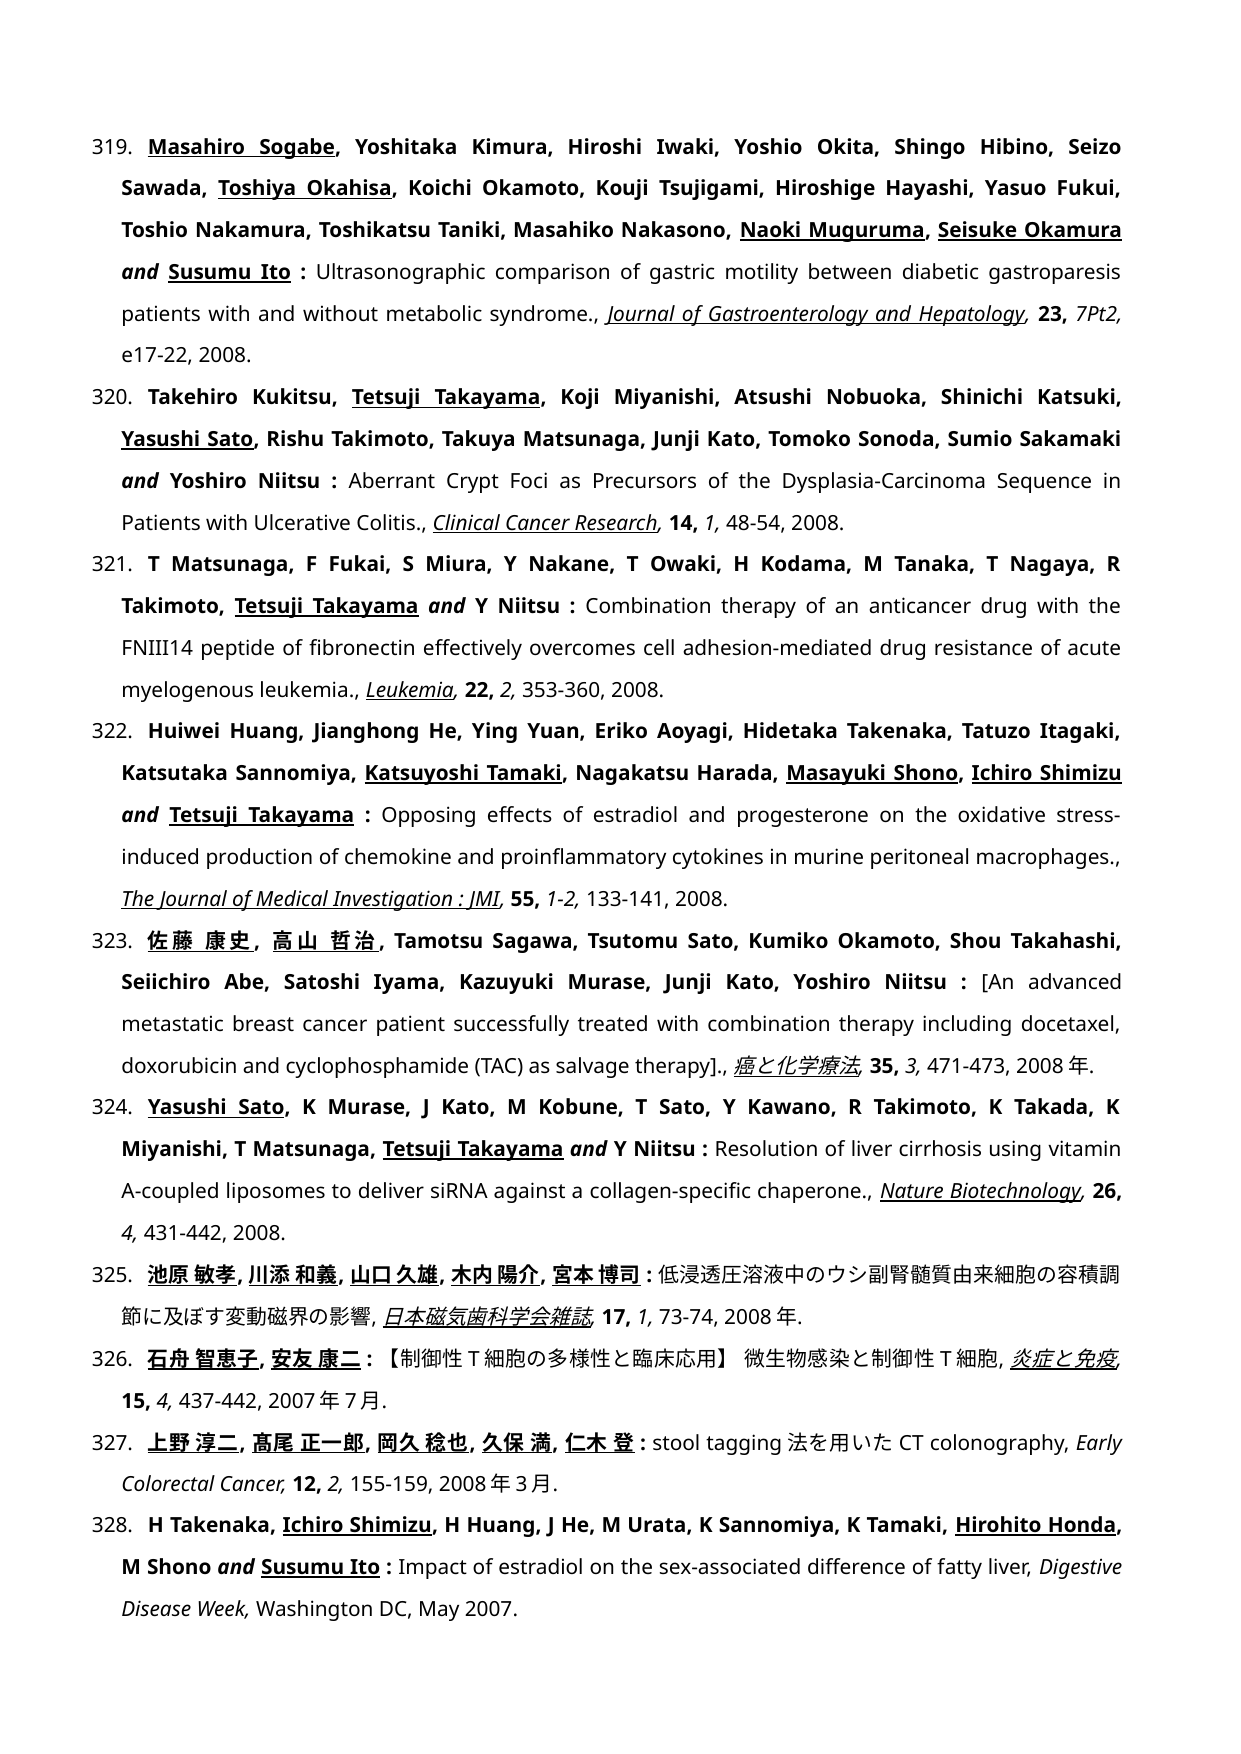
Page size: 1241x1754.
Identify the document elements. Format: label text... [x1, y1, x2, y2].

list 佐藤 康史, 高山 哲治, Tamotsu Sagawa, Tsutomu Sato, Kumiko Okamoto, Shou Takahashi, Seiichiro Abe, Satoshi Iyama, Kazuyuki Murase, Junji Kato, Yoshiro Niitsu : [An advanced metastatic breast cancer patient successfully treated with combination therapy including docetaxel, doxorubicin and cyclophosphamide (TAC) as salvage therapy]., 癌と化学療法, 35, 3, 471-473, 2008年. [92, 919, 1122, 1086]
list T Matsunaga, F Fukai, S Miura, Y Nakane, T Owaki, H Kodama, M Tanaka, T Nagaya, R Takimoto, Tetsuji Takayama and Y Niitsu : Combination therapy of an anticancer drug with the FNIII14 peptide of fibronectin effectively overcomes cell adhesion-mediated drug resistance of acute myelogenous leukemia., Leukemia, 22, 2, 353-360, 2008. [92, 543, 1122, 710]
list H Takenaka, Ichiro Shimizu, H Huang, J He, M Urata, K Sannomiya, K Tamaki, Hirohito Honda, M Shono and Susumu Ito : Impact of estradiol on the sex-associated difference of fatty liver, Digestive Disease Week, Washington DC, May 2007. [92, 1503, 1122, 1629]
list 石舟 智恵子, 安友 康二 : 【制御性T細胞の多様性と臨床応用】 微生物感染と制御性T細胞, 炎症と免疫, 15, 4, 437-442, 2007年7月. [92, 1336, 1122, 1420]
list Takehiro Kukitsu, Tetsuji Takayama, Koji Miyanishi, Atsushi Nobuoka, Shinichi Katsuki, Yasushi Sato, Rishu Takimoto, Takuya Matsunaga, Junji Kato, Tomoko Sonoda, Sumio Sakamaki and Yoshiro Niitsu : Aberrant Crypt Foci as Precursors of the Dysplasia-Carcinoma Sequence in Patients with Ulcerative Colitis., Clinical Cancer Research, 14, 1, 48-54, 2008. [92, 376, 1122, 543]
list Huiwei Huang, Jianghong He, Ying Yuan, Eriko Aoyagi, Hidetaka Takenaka, Tatuzo Itagaki, Katsutaka Sannomiya, Katsuyoshi Tamaki, Nagakatsu Harada, Masayuki Shono, Ichiro Shimizu and Tetsuji Takayama : Opposing effects of estradiol and progesterone on the oxidative stress-induced production of chemokine and proinflammatory cytokines in murine peritoneal macrophages., The Journal of Medical Investigation : JMI, 55, 1-2, 133-141, 2008. [92, 710, 1122, 919]
list 池原 敏孝, 川添 和義, 山口 久雄, 木内 陽介, 宮本 博司 : 低浸透圧溶液中のウシ副腎髄質由来細胞の容積調節に及ぼす変動磁界の影響, 日本磁気歯科学会雑誌, 17, 1, 73-74, 2008年. [92, 1253, 1122, 1336]
list Yasushi Sato, K Murase, J Kato, M Kobune, T Sato, Y Kawano, R Takimoto, K Takada, K Miyanishi, T Matsunaga, Tetsuji Takayama and Y Niitsu : Resolution of liver cirrhosis using vitamin A-coupled liposomes to deliver siRNA against a collagen-specific chaperone., Nature Biotechnology, 26, 4, 431-442, 2008. [92, 1086, 1122, 1253]
list 上野 淳二, 髙尾 正一郎, 岡久 稔也, 久保 満, 仁木 登 : stool tagging法を用いたCT colonography, Early Colorectal Cancer, 12, 2, 155-159, 2008年3月. [92, 1420, 1122, 1503]
list Masahiro Sogabe, Yoshitaka Kimura, Hiroshi Iwaki, Yoshio Okita, Shingo Hibino, Seizo Sawada, Toshiya Okahisa, Koichi Okamoto, Kouji Tsujigami, Hiroshige Hayashi, Yasuo Fukui, Toshio Nakamura, Toshikatsu Taniki, Masahiko Nakasono, Naoki Muguruma, Seisuke Okamura and Susumu Ito : Ultrasonographic comparison of gastric motility between diabetic gastroparesis patients with and without metabolic syndrome., Journal of Gastroenterology and Hepatology, 23, 7Pt2, e17-22, 2008. [92, 125, 1122, 376]
